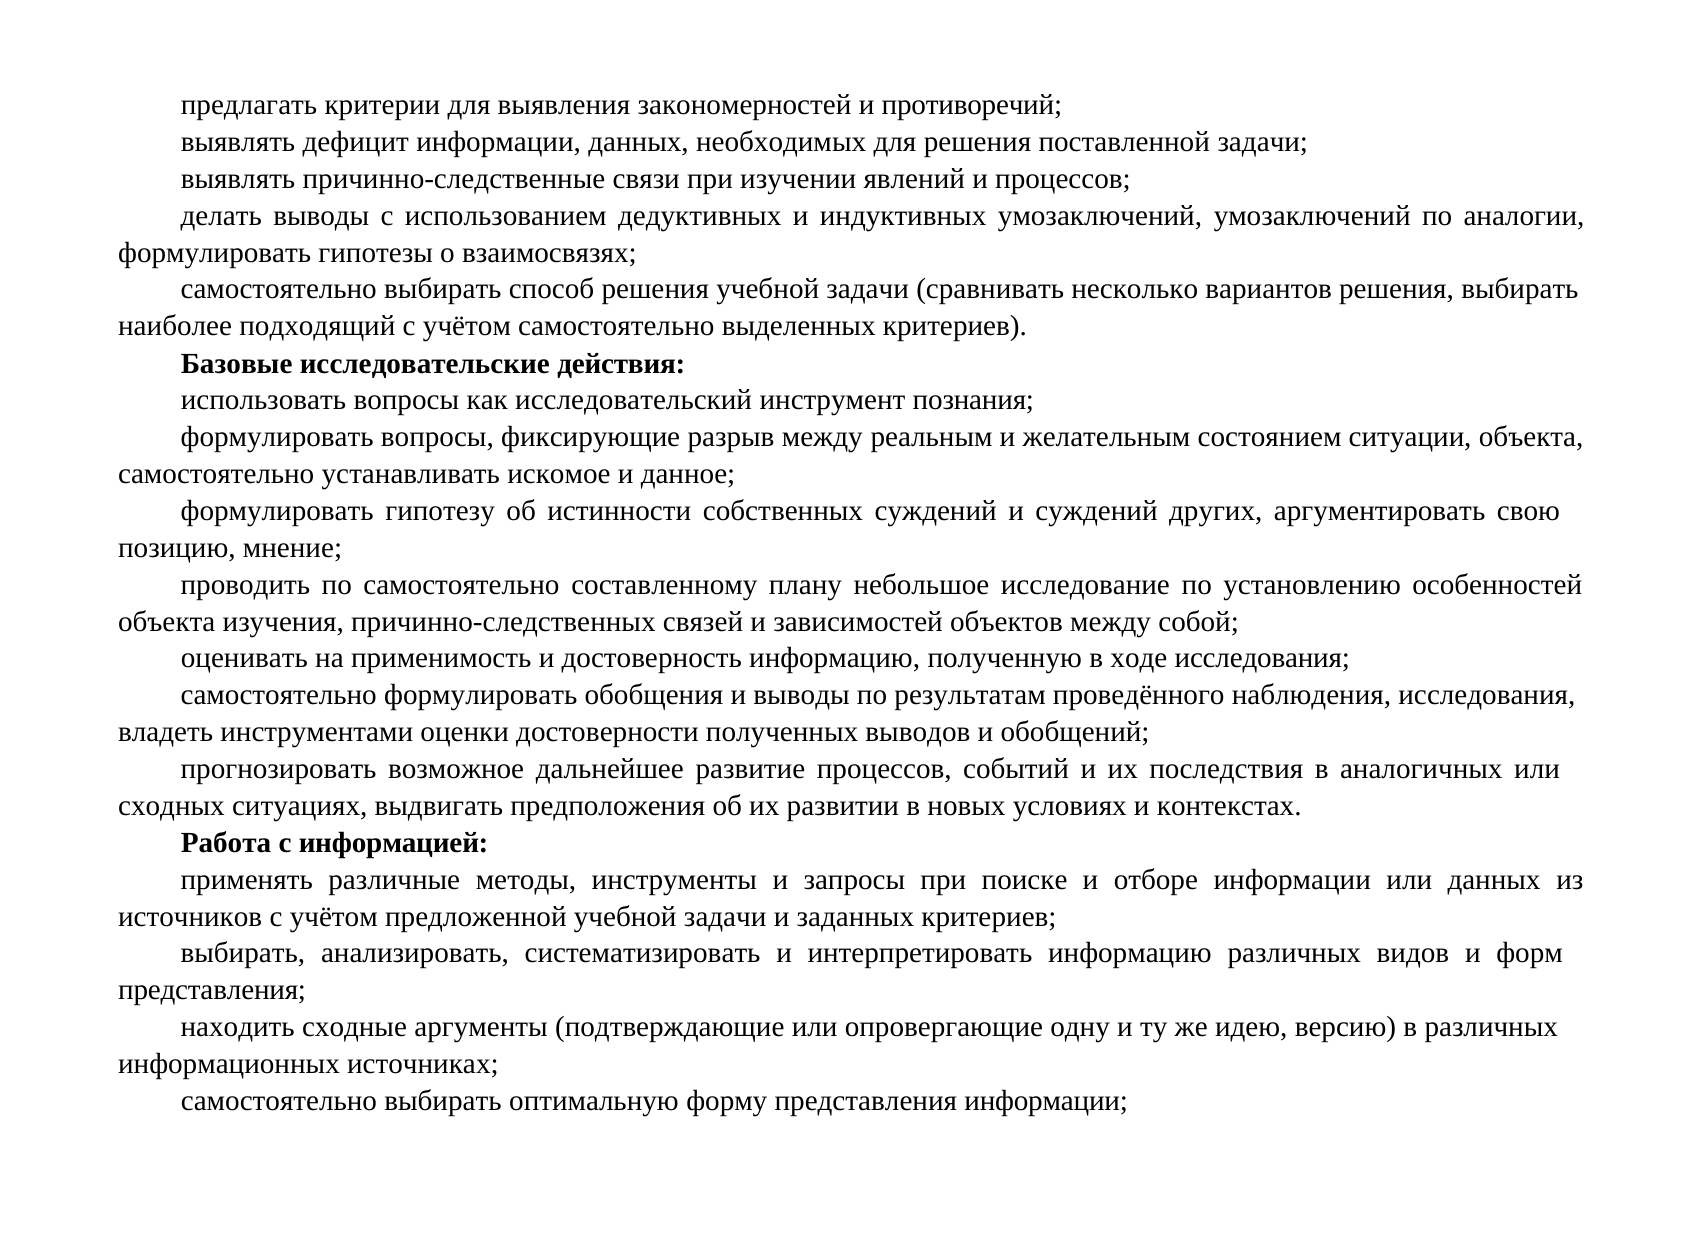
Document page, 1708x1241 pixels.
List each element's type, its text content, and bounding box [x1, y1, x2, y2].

text прогнозировать возможное дальнейшее развитие процессов, событий и их последствия в аналогичных или сходных ситуациях, выдвигать предположения об их развитии в новых условиях и контекстах. [118, 751, 1630, 821]
text использовать вопросы как исследовательский инструмент познания; [181, 382, 1630, 416]
text выбирать, анализировать, систематизировать и интерпретировать информацию различных видов и форм представления; [118, 936, 1630, 1006]
text формулировать вопросы, фиксирующие разрыв между реальным и желательным состоянием ситуации, объекта, самостоятельно устанавливать искомое и данное; [118, 419, 1630, 489]
text самостоятельно выбирать способ решения учебной задачи (сравнивать несколько вариантов решения, выбирать наи­более подходящий с учётом самостоятельно выделенных критериев). [118, 272, 1630, 342]
text находить сходные аргументы (подтверждающие или опровергающие одну и ту же идею, версию) в различных информационных источниках; [118, 1009, 1630, 1080]
text самостоятельно выбирать оптимальную форму представления информации; [181, 1083, 1630, 1117]
text выявлять дефицит информации, данных, необходимых для решения поставленной задачи; выявлять причинно-следственные связи при изучении явлений и процессов; [181, 124, 1391, 194]
text предлагать критерии для выявления закономерностей и противоречий; [181, 87, 1630, 121]
text самостоятельно формулировать обобщения и выводы по результатам проведённого наблюдения, исследования, владеть инструментами оценки достоверности полученных выводов и обобщений; [118, 677, 1630, 748]
text оценивать на применимость и достоверность информацию, полученную в ходе исследования; [181, 641, 1630, 674]
text применять различные методы, инструменты и запросы при поиске и отборе информации или данных из источников с учётом предложенной учебной задачи и заданных критериев; [118, 862, 1630, 932]
text формулировать гипотезу об истинности собственных суждений и суждений других, аргументировать свою позицию, мнение; [118, 493, 1630, 563]
text делать выводы с использованием дедуктивных и индуктивных умозаключений, умозаключений по аналогии, формулировать гипотезы о взаимосвязях; [118, 198, 1630, 268]
text проводить по самостоятельно составленному плану небольшое исследование по установлению особенностей объекта изучения, причинно-следственных связей и зависимостей объектов между собой; [118, 567, 1630, 637]
subtitle Работа с информацией: [181, 826, 1630, 859]
subtitle Базовые исследовательские действия: [181, 346, 1630, 379]
